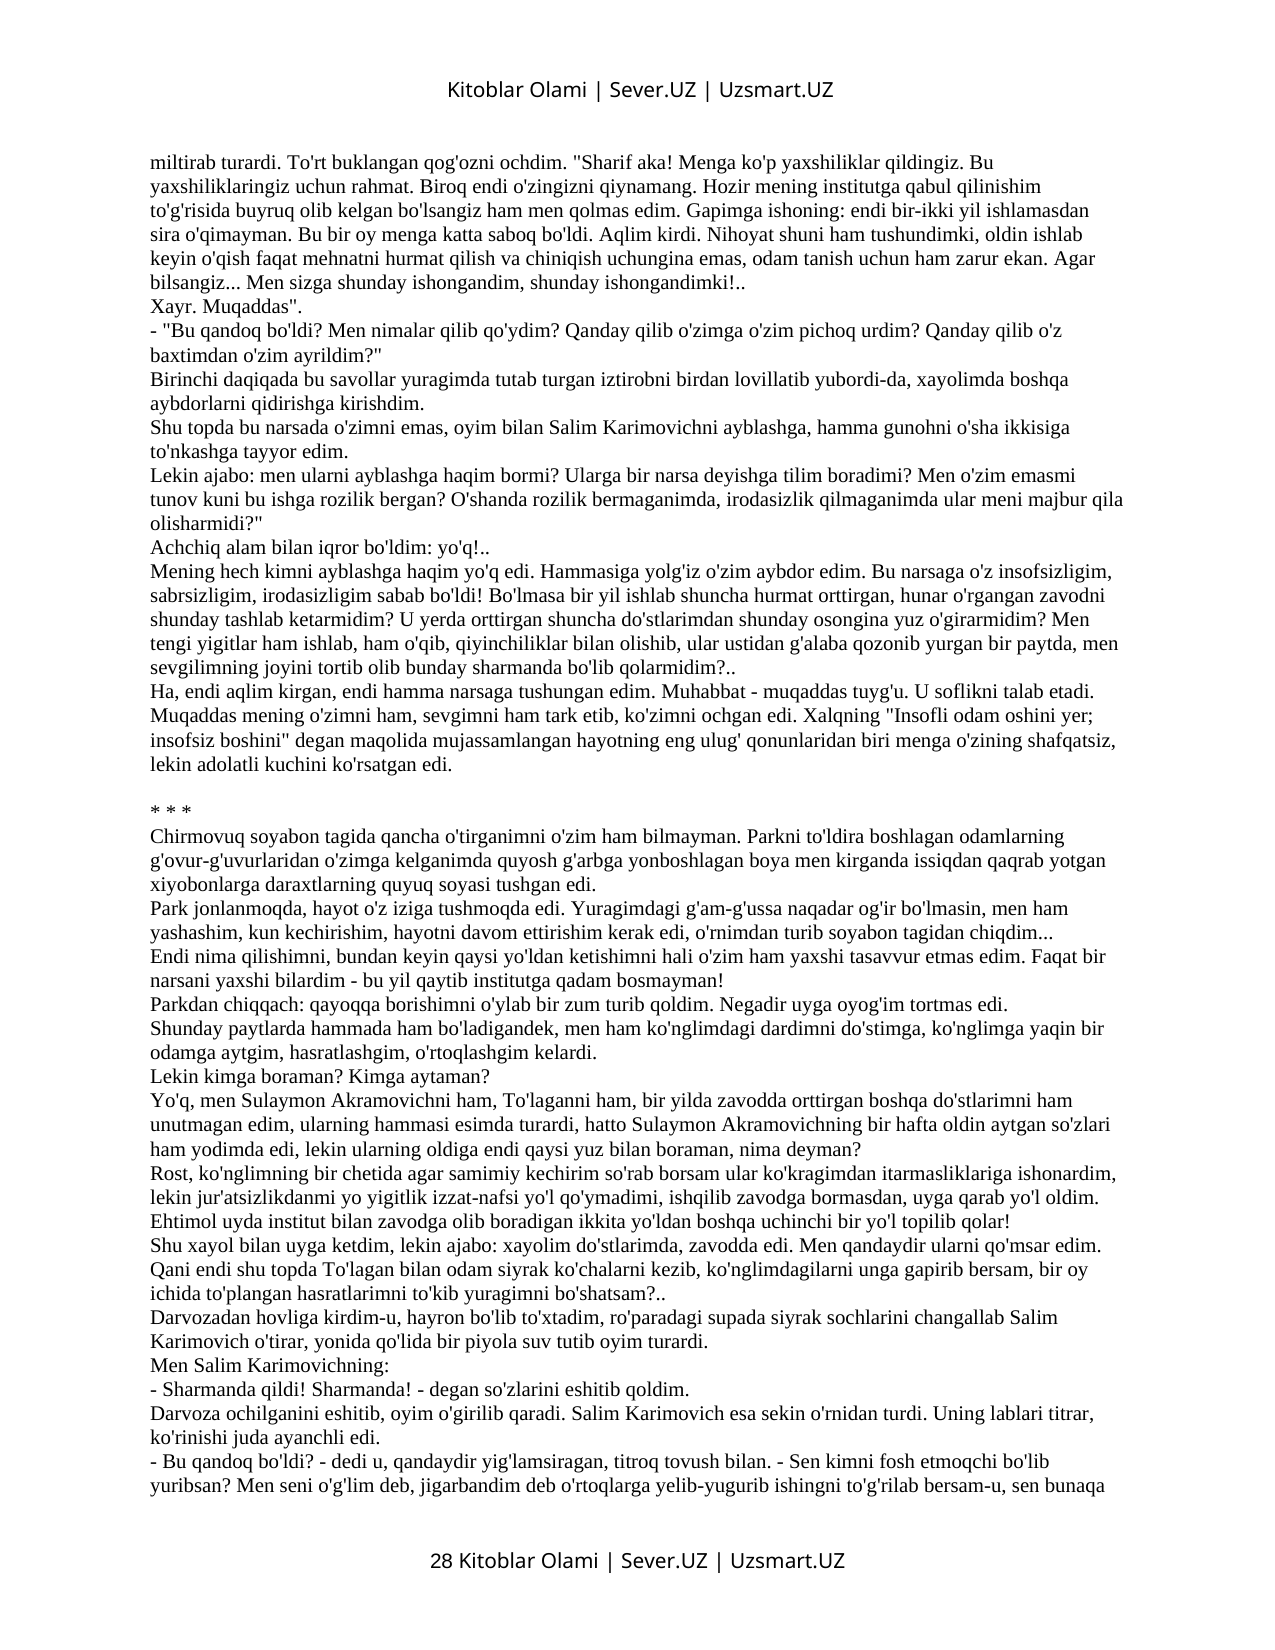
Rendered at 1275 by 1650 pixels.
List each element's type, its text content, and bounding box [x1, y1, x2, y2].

text Darvoza ochilganini eshitib, oyim o'girilib qaradi. Salim Karimovich esa sekin o'rnidan turdi. Uning lablari titrar, ko'rinishi juda ayanchli edi. [150, 1401, 1125, 1449]
text Men Salim Karimovichning: [150, 1353, 1125, 1377]
text Lekin kimga boraman? Kimga aytaman? [150, 1064, 1125, 1088]
text Shunday paytlarda hammada ham bo'ladigandek, men ham ko'nglimdagi dardimni do'stimga, ko'nglimga yaqin bir odamga aytgim, hasratlashgim, o'rtoqlashgim kelardi. [150, 1016, 1125, 1064]
text Parkdan chiqqach: qayoqqa borishimni o'ylab bir zum turib qoldim. Negadir uyga oyog'im tortmas edi. [150, 992, 1125, 1016]
text Xayr. Muqaddas". [150, 294, 1125, 318]
text Rost, ko'nglimning bir chetida agar samimiy kechirim so'rab borsam ular ko'kragimdan itarmasliklariga ishonardim, lekin jur'atsizlikdanmi yo yigitlik izzat-nafsi yo'l qo'ymadimi, ishqilib zavodga bormasdan, uyga qarab yo'l oldim. Ehtimol uyda institut bilan zavodga olib boradigan ikkita yo'ldan boshqa uchinchi bir yo'l topilib qolar! [150, 1161, 1125, 1233]
text Endi nima qilishimni, bundan keyin qaysi yo'ldan ketishimni hali o'zim ham yaxshi tasavvur etmas edim. Faqat bir narsani yaxshi bilardim - bu yil qaytib institutga qadam bosmayman! [150, 944, 1125, 992]
text Park jonlanmoqda, hayot o'z iziga tushmoqda edi. Yuragimdagi g'am-g'ussa naqadar og'ir bo'lmasin, men ham yashashim, kun kechirishim, hayotni davom ettirishim kerak edi, o'rnimdan turib soyabon tagidan chiqdim... [150, 896, 1125, 944]
text - "Bu qandoq bo'ldi? Men nimalar qilib qo'ydim? Qanday qilib o'zimga o'zim pichoq urdim? Qanday qilib o'z baxtimdan o'zim ayrildim?" [150, 318, 1125, 367]
text Birinchi daqiqada bu savollar yuragimda tutab turgan iztirobni birdan lovillatib yubordi-da, xayolimda boshqa aybdorlarni qidirishga kirishdim. [150, 367, 1125, 415]
text - Sharmanda qildi! Sharmanda! - degan so'zlarini eshitib qoldim. [150, 1377, 1125, 1401]
text Ha, endi aqlim kirgan, endi hamma narsaga tushungan edim. Muhabbat - muqaddas tuyg'u. U soflikni talab etadi. Muqaddas mening o'zimni ham, sevgimni ham tark etib, ko'zimni ochgan edi. Xalqning "Insofli odam oshini yer; insofsiz boshini" degan maqolida mujassamlangan hayotning eng ulug' qonunlaridan biri menga o'zining shafqatsiz, lekin adolatli kuchini ko'rsatgan edi. [150, 679, 1125, 776]
text Shu topda bu narsada o'zimni emas, oyim bilan Salim Karimovichni ayblashga, hamma gunohni o'sha ikkisiga to'nkashga tayyor edim. [150, 415, 1125, 463]
text Chirmovuq soyabon tagida qancha o'tirganimni o'zim ham bilmayman. Parkni to'ldira boshlagan odamlarning g'ovur-g'uvurlaridan o'zimga kelganimda quyosh g'arbga yonboshlagan boya men kirganda issiqdan qaqrab yotgan xiyobonlarga daraxtlarning quyuq soyasi tushgan edi. [150, 824, 1125, 896]
text Mening hech kimni ayblashga haqim yo'q edi. Hammasiga yolg'iz o'zim aybdor edim. Bu narsaga o'z insofsizligim, sabrsizligim, irodasizligim sabab bo'ldi! Bo'lmasa bir yil ishlab shuncha hurmat orttirgan, hunar o'rgangan zavodni shunday tashlab ketarmidim? U yerda orttirgan shuncha do'stlarimdan shunday osongina yuz o'girarmidim? Men tengi yigitlar ham ishlab, ham o'qib, qiyinchiliklar bilan olishib, ular ustidan g'alaba qozonib yurgan bir paytda, men sevgilimning joyini tortib olib bunday sharmanda bo'lib qolarmidim?.. [150, 559, 1125, 679]
text Darvozadan hovliga kirdim-u, hayron bo'lib to'xtadim, ro'paradagi supada siyrak sochlarini changallab Salim Karimovich o'tirar, yonida qo'lida bir piyola suv tutib oyim turardi. [150, 1305, 1125, 1353]
text Yo'q, men Sulaymon Akramovichni ham, To'laganni ham, bir yilda zavodda orttirgan boshqa do'stlarimni ham unutmagan edim, ularning hammasi esimda turardi, hatto Sulaymon Akramovichning bir hafta oldin aytgan so'zlari ham yodimda edi, lekin ularning oldiga endi qaysi yuz bilan boraman, nima deyman? [150, 1088, 1125, 1161]
text Shu xayol bilan uyga ketdim, lekin ajabo: xayolim do'stlarimda, zavodda edi. Men qandaydir ularni qo'msar edim. Qani endi shu topda To'lagan bilan odam siyrak ko'chalarni kezib, ko'nglimdagilarni unga gapirib bersam, bir oy ichida to'plangan hasratlarimni to'kib yuragimni bo'shatsam?.. [150, 1233, 1125, 1305]
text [150, 150, 1125, 294]
text * * * [150, 799, 1125, 824]
text Lekin ajabo: men ularni ayblashga haqim bormi? Ularga bir narsa deyishga tilim boradimi? Men o'zim emasmi tunov kuni bu ishga rozilik bergan? O'shanda rozilik bermaganimda, irodasizlik qilmaganimda ular meni majbur qila olisharmidi?" [150, 463, 1125, 535]
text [150, 1449, 1125, 1497]
text Achchiq alam bilan iqror bo'ldim: yo'q!.. [150, 535, 1125, 559]
